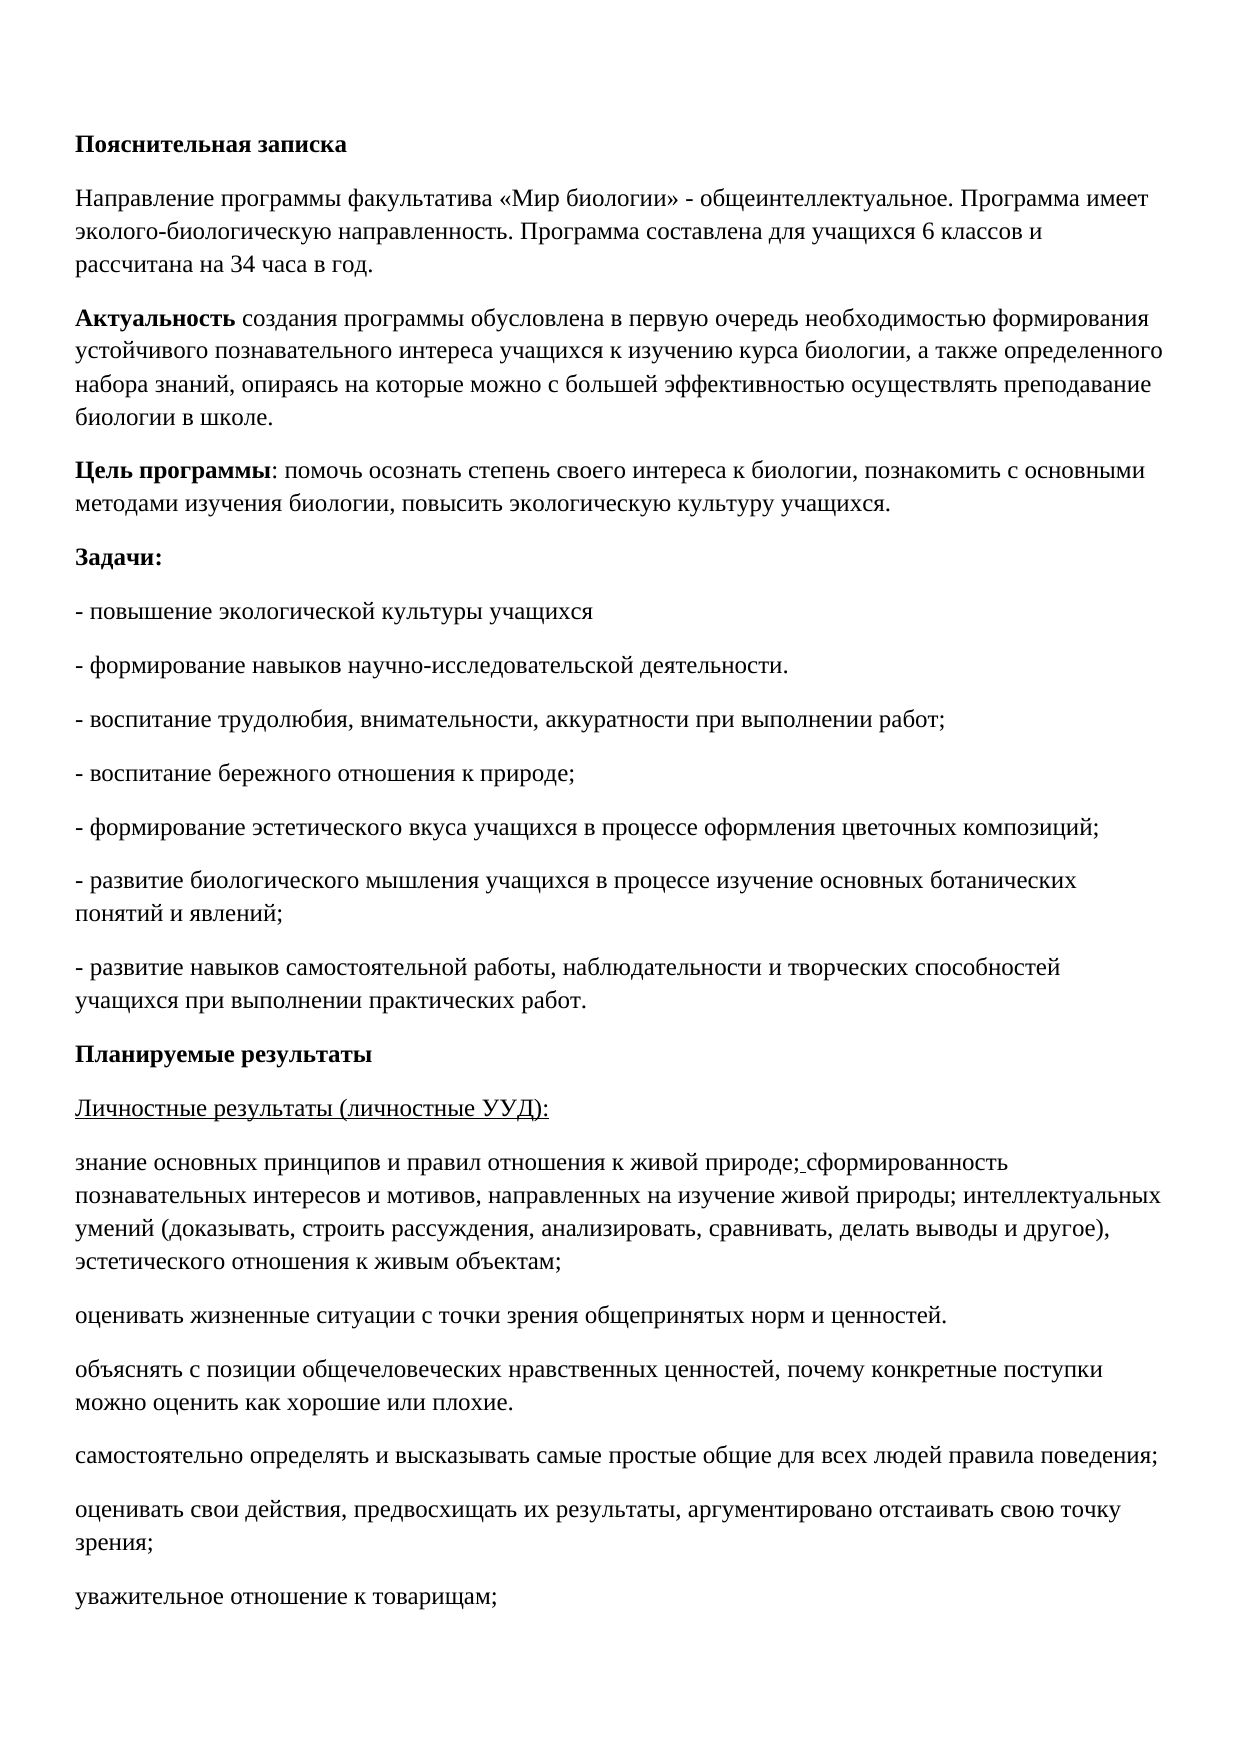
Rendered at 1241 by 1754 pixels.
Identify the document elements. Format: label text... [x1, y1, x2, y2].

text - развитие навыков самостоятельной работы, наблюдательности и творческих способностей учащихся при выполнении практических работ. [75, 952, 1165, 1014]
text - формирование навыков научно-исследовательской деятельности. [75, 650, 1165, 679]
text Цель программы: помочь осознать степень своего интереса к биологии, познакомить с основными методами изучения биологии, повысить экологическую культуру учащихся. [75, 456, 1165, 517]
text самостоятельно определять и высказывать самые простые общие для всех людей правила поведения; [75, 1441, 1165, 1469]
text объяснять с позиции общечеловеческих нравственных ценностей, почему конкретные поступки можно оценить как хорошие или плохие. [75, 1354, 1165, 1416]
text - воспитание бережного отношения к природе; [75, 758, 1165, 787]
text знание основных принципов и правил отношения к живой природе; сформированность познавательных интересов и мотивов, направленных на изучение живой природы; интеллектуальных умений (доказывать, строить рассуждения, анализировать, сравнивать, делать выводы и другое), эстетического отношения к живым объектам; [75, 1147, 1165, 1275]
text оценивать жизненные ситуации с точки зрения общепринятых норм и ценностей. [75, 1300, 1165, 1329]
text уважительное отношение к товарищам; [75, 1581, 1165, 1610]
text Пояснительная записка [75, 129, 1165, 158]
text - воспитание трудолюбия, внимательности, аккуратности при выполнении работ; [75, 704, 1165, 733]
text Направление программы факультатива «Мир биологии» - общеинтеллектуальное. Программа имеет эколого-биологическую направленность. Программа составлена для учащихся 6 классов и рассчитана на 34 часа в год. [75, 183, 1165, 277]
text Личностные результаты (личностные УУД): [75, 1093, 1165, 1122]
text оценивать свои действия, предвосхищать их результаты, аргументировано отстаивать свою точку зрения; [75, 1494, 1165, 1556]
text - повышение экологической культуры учащихся [75, 596, 1165, 625]
text Актуальность создания программы обусловлена в первую очередь необходимостью формирования устойчивого познавательного интереса учащихся к изучению курса биологии, а также определенного набора знаний, опираясь на которые можно с большей эффективностью осуществлять преподавание биологии в школе. [75, 303, 1165, 430]
text - формирование эстетического вкуса учащихся в процессе оформления цветочных композиций; [75, 812, 1165, 840]
text Планируемые результаты [75, 1039, 1165, 1068]
text Задачи: [75, 542, 1165, 571]
text - развитие биологического мышления учащихся в процессе изучение основных ботанических понятий и явлений; [75, 866, 1165, 927]
